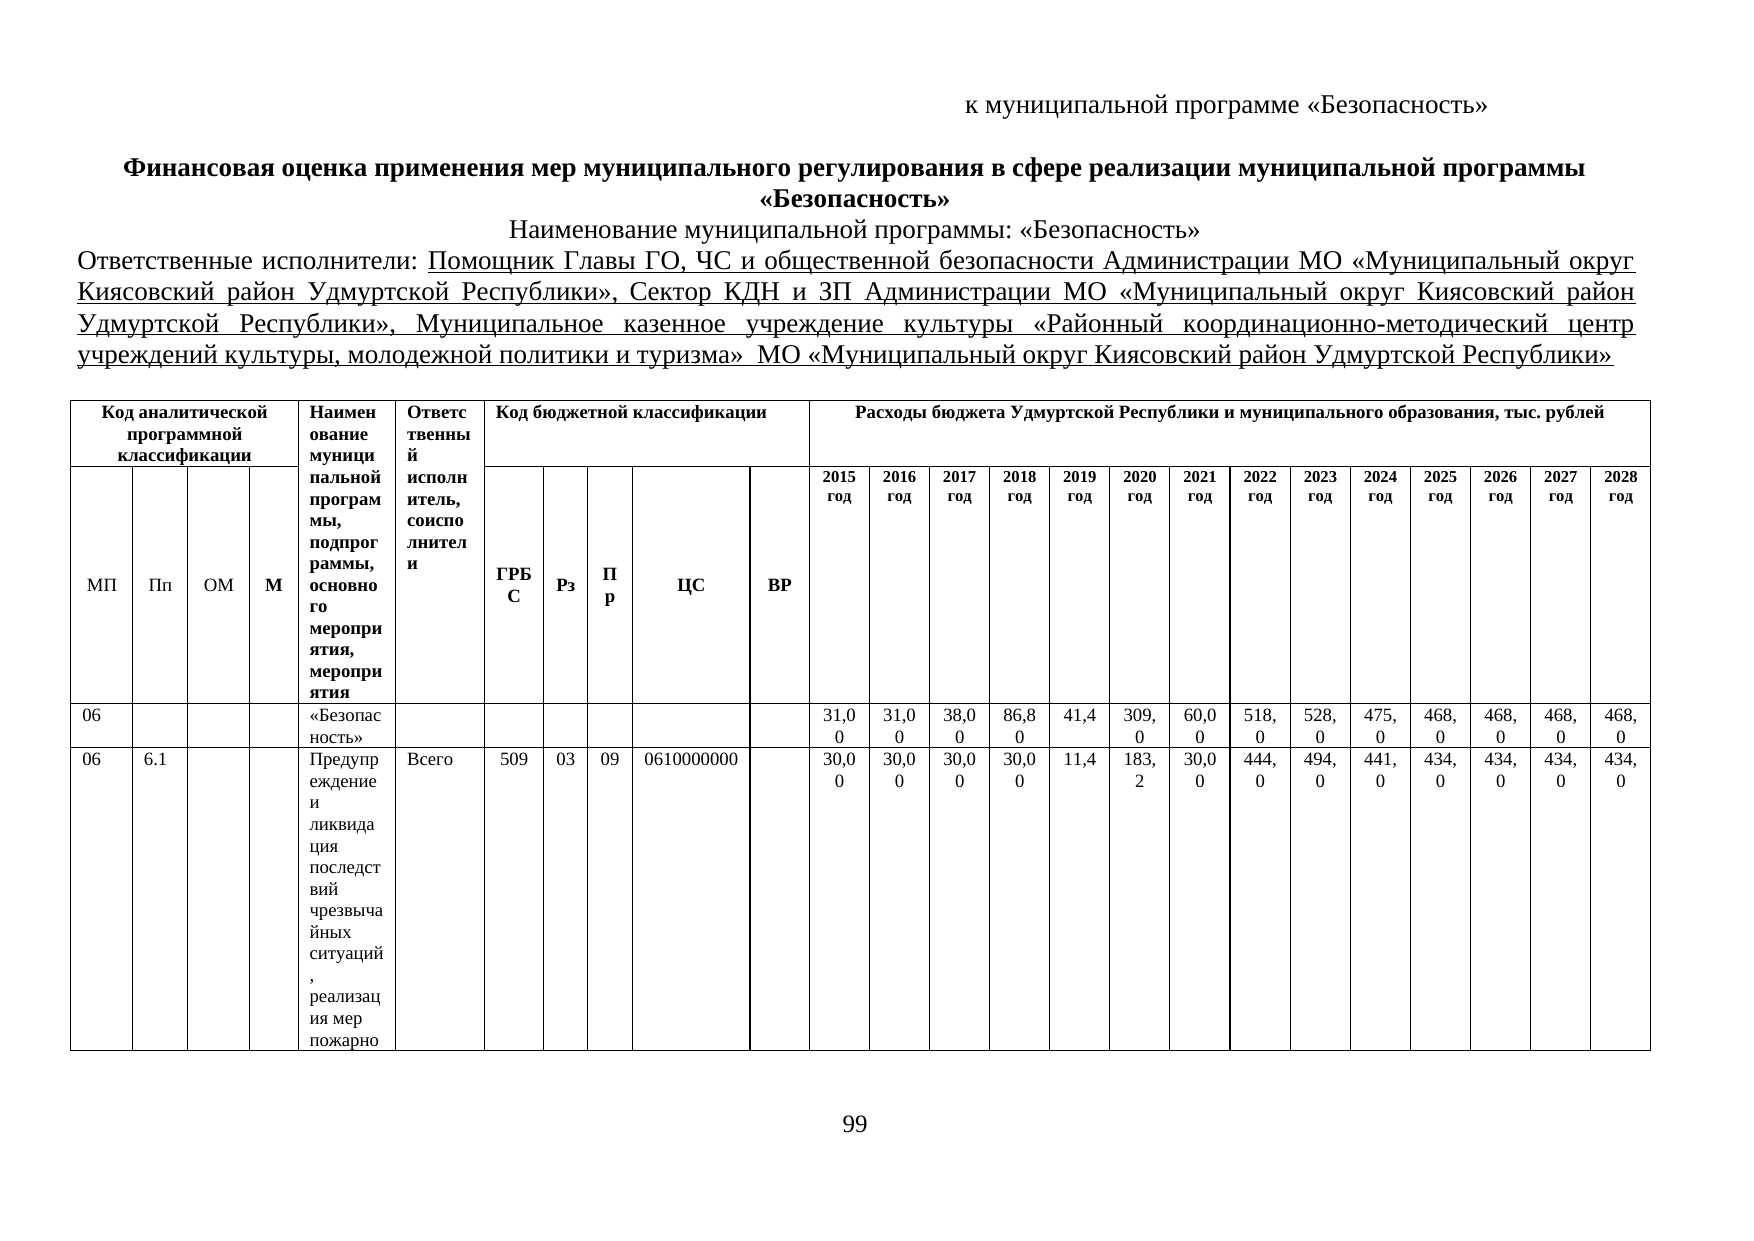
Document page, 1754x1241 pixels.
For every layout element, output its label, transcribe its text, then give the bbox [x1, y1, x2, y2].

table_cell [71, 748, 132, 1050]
text Наименование муниципальной программы: «Безопасность» [74, 213, 1636, 244]
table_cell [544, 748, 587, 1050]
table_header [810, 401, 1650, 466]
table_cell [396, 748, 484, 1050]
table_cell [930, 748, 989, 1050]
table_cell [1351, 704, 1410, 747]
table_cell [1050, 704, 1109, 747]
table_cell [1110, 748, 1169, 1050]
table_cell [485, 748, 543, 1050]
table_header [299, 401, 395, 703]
text Ответственные исполнители: Помощник Главы ГО, ЧС и общественной безопасности Администрации МО «Муниципальный округ Киясовский район Удмуртской Республики», Сектор КДН и ЗП Администрации МО «Муниципальный округ Киясовский район Удмуртской Республики», Муниципальное казенное учреждение культуры «Районный координационно-методический центр учреждений культуры, молодежной политики и туризма» МО «Муниципальный округ Киясовский район Удмуртской Республики» [77, 335, 1636, 369]
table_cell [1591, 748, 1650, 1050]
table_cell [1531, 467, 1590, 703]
text Ответственные исполнители: Помощник Главы ГО, ЧС и общественной безопасности Администрации МО «Муниципальный округ Киясовский район Удмуртской Республики», Сектор КДН и ЗП Администрации МО «Муниципальный округ Киясовский район Удмуртской Республики», Муниципальное казенное учреждение культуры «Районный координационно-методический центр учреждений культуры, молодежной политики и туризма» МО «Муниципальный округ Киясовский район Удмуртской Республики» [77, 304, 1636, 334]
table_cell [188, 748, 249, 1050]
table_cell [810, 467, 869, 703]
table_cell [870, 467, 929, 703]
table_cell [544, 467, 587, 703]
text к муниципальной программе «Безопасность» [965, 89, 1636, 120]
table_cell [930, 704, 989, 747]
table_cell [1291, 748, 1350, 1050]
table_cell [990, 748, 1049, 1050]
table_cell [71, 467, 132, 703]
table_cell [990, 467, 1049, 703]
text Ответственные исполнители: Помощник Главы ГО, ЧС и общественной безопасности Администрации МО «Муниципальный округ Киясовский район Удмуртской Республики», Сектор КДН и ЗП Администрации МО «Муниципальный округ Киясовский район Удмуртской Республики», Муниципальное казенное учреждение культуры «Районный координационно-методический центр учреждений культуры, молодежной политики и туризма» МО «Муниципальный округ Киясовский район Удмуртской Республики» [77, 244, 1636, 303]
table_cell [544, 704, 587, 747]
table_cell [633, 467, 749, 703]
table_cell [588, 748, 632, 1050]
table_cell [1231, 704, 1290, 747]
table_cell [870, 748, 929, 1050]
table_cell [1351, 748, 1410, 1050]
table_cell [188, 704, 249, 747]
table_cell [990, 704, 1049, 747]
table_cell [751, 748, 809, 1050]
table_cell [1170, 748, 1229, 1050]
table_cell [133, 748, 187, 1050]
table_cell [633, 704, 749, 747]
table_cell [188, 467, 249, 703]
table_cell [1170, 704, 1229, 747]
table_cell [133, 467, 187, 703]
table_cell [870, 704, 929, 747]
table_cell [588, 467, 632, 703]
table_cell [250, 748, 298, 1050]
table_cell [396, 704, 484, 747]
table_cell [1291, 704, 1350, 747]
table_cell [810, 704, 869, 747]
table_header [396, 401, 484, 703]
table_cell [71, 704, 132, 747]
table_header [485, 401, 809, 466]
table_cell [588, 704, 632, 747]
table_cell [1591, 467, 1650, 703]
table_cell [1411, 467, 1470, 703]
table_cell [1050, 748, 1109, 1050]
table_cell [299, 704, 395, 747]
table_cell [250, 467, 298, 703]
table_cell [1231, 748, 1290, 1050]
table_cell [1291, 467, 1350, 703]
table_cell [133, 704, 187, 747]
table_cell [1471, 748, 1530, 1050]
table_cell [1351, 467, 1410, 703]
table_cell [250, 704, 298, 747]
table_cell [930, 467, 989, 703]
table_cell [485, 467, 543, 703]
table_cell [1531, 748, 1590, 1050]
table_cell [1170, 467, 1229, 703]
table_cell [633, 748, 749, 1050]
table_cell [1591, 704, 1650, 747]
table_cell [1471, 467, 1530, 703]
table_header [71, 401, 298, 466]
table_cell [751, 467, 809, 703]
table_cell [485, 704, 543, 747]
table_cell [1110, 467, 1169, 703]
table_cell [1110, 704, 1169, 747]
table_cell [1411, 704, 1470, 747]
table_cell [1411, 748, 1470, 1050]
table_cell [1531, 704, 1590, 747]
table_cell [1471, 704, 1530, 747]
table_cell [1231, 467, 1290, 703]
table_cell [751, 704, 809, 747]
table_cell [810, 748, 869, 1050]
text Финансовая оценка применения мер муниципального регулирования в сфере реализации муниципальной программы «Безопасность» [74, 151, 1636, 213]
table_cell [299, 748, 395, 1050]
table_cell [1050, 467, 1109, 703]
